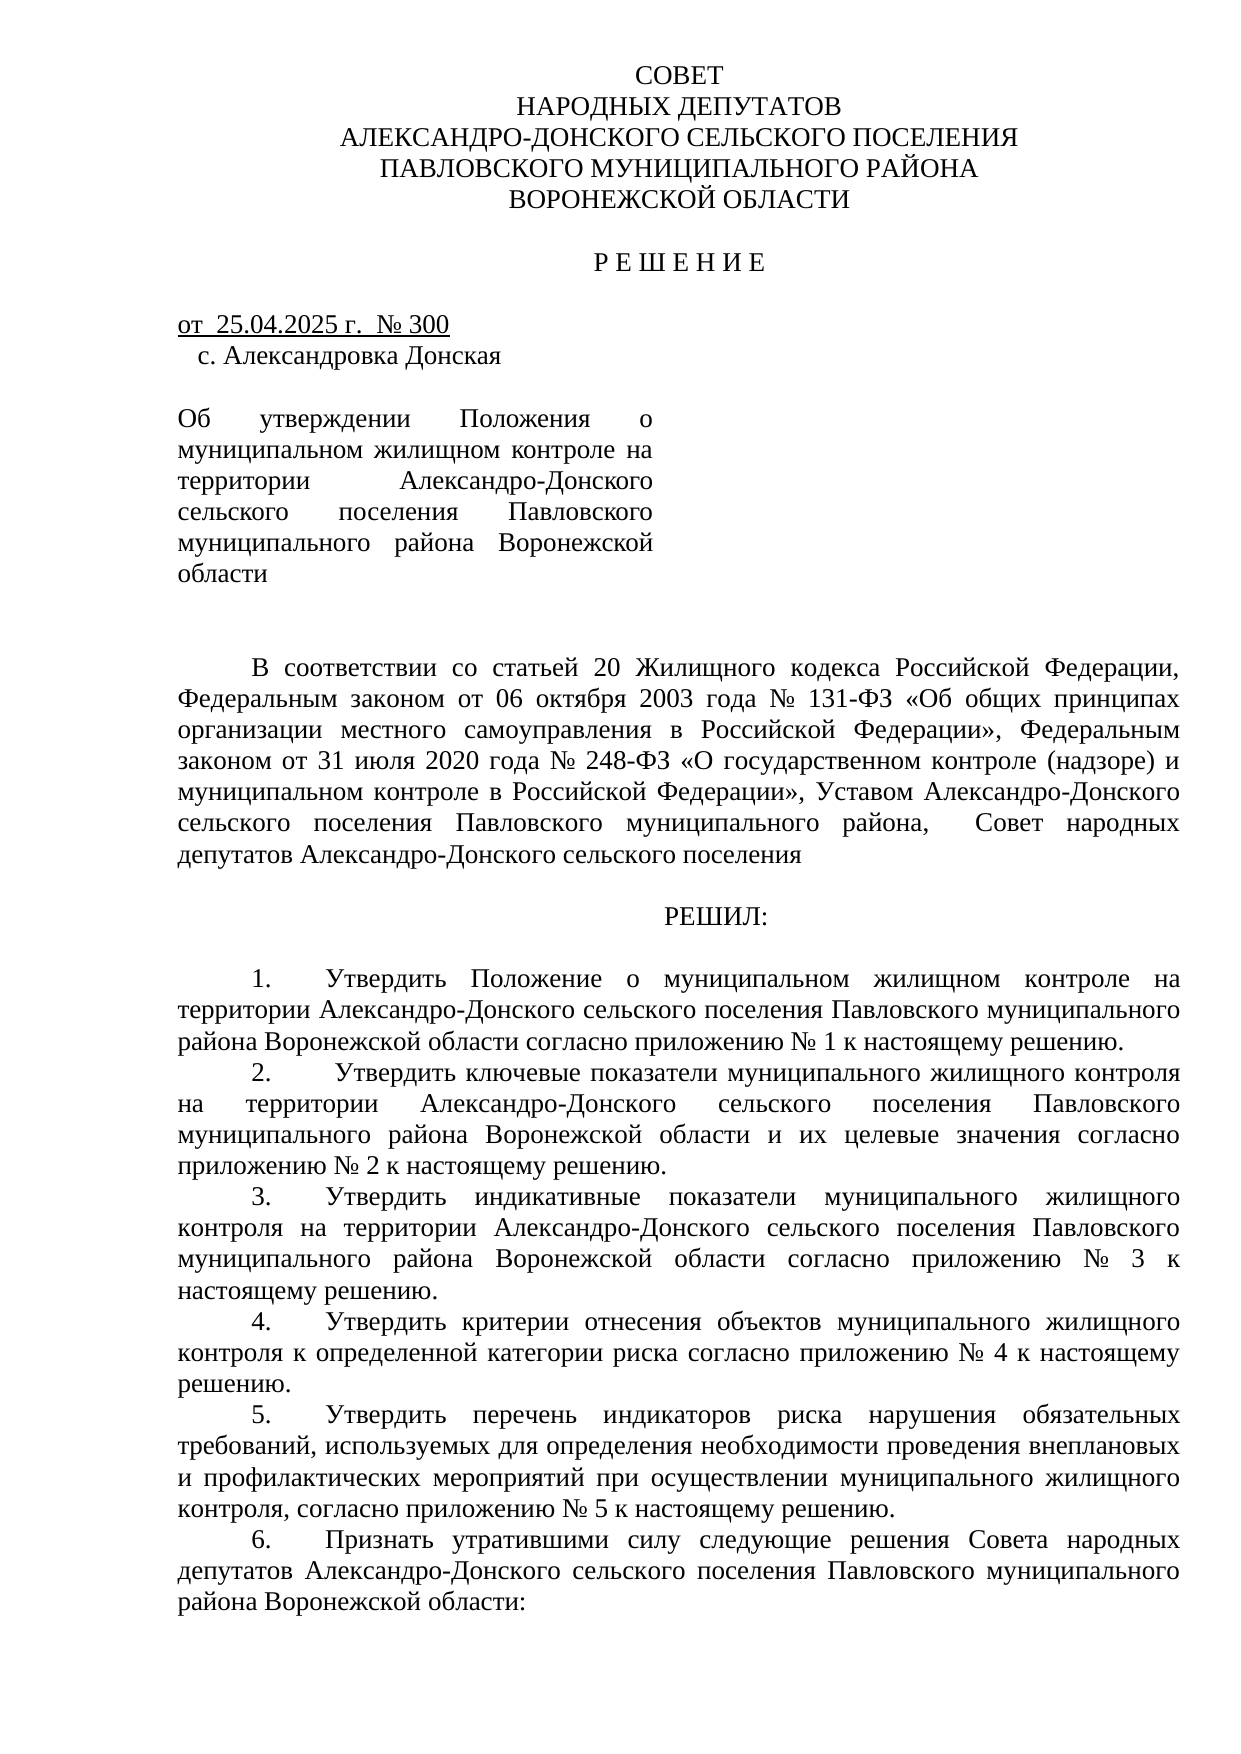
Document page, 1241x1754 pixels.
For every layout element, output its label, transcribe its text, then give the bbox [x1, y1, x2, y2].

subtitle ПАВЛОВСКОГО МУНИЦИПАЛЬНОГО РАЙОНА [177, 152, 1181, 184]
list Утвердить ключевые показатели муниципального жилищного контроля на территории Александро-Донского сельского поселения Павловского муниципального района Воронежской области и их целевые значения согласно приложению № 2 к настоящему решению. [177, 1056, 1181, 1180]
list Признать утратившими силу следующие решения Совета народных депутатов Александро-Донского сельского поселения Павловского муниципального района Воронежской области: [177, 1523, 1181, 1616]
text РЕШИЛ: [177, 900, 1181, 931]
list Утвердить индикативные показатели муниципального жилищного контроля на территории Александро-Донского сельского поселения Павловского муниципального района Воронежской области согласно приложению № 3 к настоящему решению. [177, 1180, 1181, 1305]
subtitle Р Е Ш Е Н И Е [177, 246, 1181, 277]
subtitle ВОРОНЕЖСКОЙ ОБЛАСТИ [177, 184, 1181, 215]
list Утвердить Положение о муниципальном жилищном контроле на территории Александро-Донского сельского поселения Павловского муниципального района Воронежской области согласно приложению № 1 к настоящему решению. [177, 962, 1181, 1056]
text с. Александровка Донская [177, 339, 1181, 371]
subtitle СОВЕТ НАРОДНЫХ ДЕПУТАТОВ [177, 59, 1181, 121]
text В соответствии со статьей 20 Жилищного кодекса Российской Федерации, Федеральным законом от 06 октября 2003 года № 131-ФЗ «Об общих принципах организации местного самоуправления в Российской Федерации», Федеральным законом от 31 июля 2020 года № 248-ФЗ «О государственном контроле (надзоре) и муниципальном контроле в Российской Федерации», Уставом Александро-Донского сельского поселения Павловского муниципального района, Совет народных депутатов Александро-Донского сельского поселения [177, 651, 1181, 869]
list Утвердить критерии отнесения объектов муниципального жилищного контроля к определенной категории риска согласно приложению № 4 к настоящему решению. [177, 1305, 1181, 1398]
subtitle АЛЕКСАНДРО-ДОНСКОГО СЕЛЬСКОГО ПОСЕЛЕНИЯ [177, 121, 1181, 152]
text от 25.04.2025 г. № 300 [177, 308, 1181, 339]
table_header Об утверждении Положения о муниципальном жилищном контроле на территории Александро-Донского сельского поселения Павловского муниципального района Воронежской области [166, 402, 664, 588]
list Утвердить перечень индикаторов риска нарушения обязательных требований, используемых для определения необходимости проведения внеплановых и профилактических мероприятий при осуществлении муниципального жилищного контроля, согласно приложению № 5 к настоящему решению. [177, 1398, 1181, 1523]
